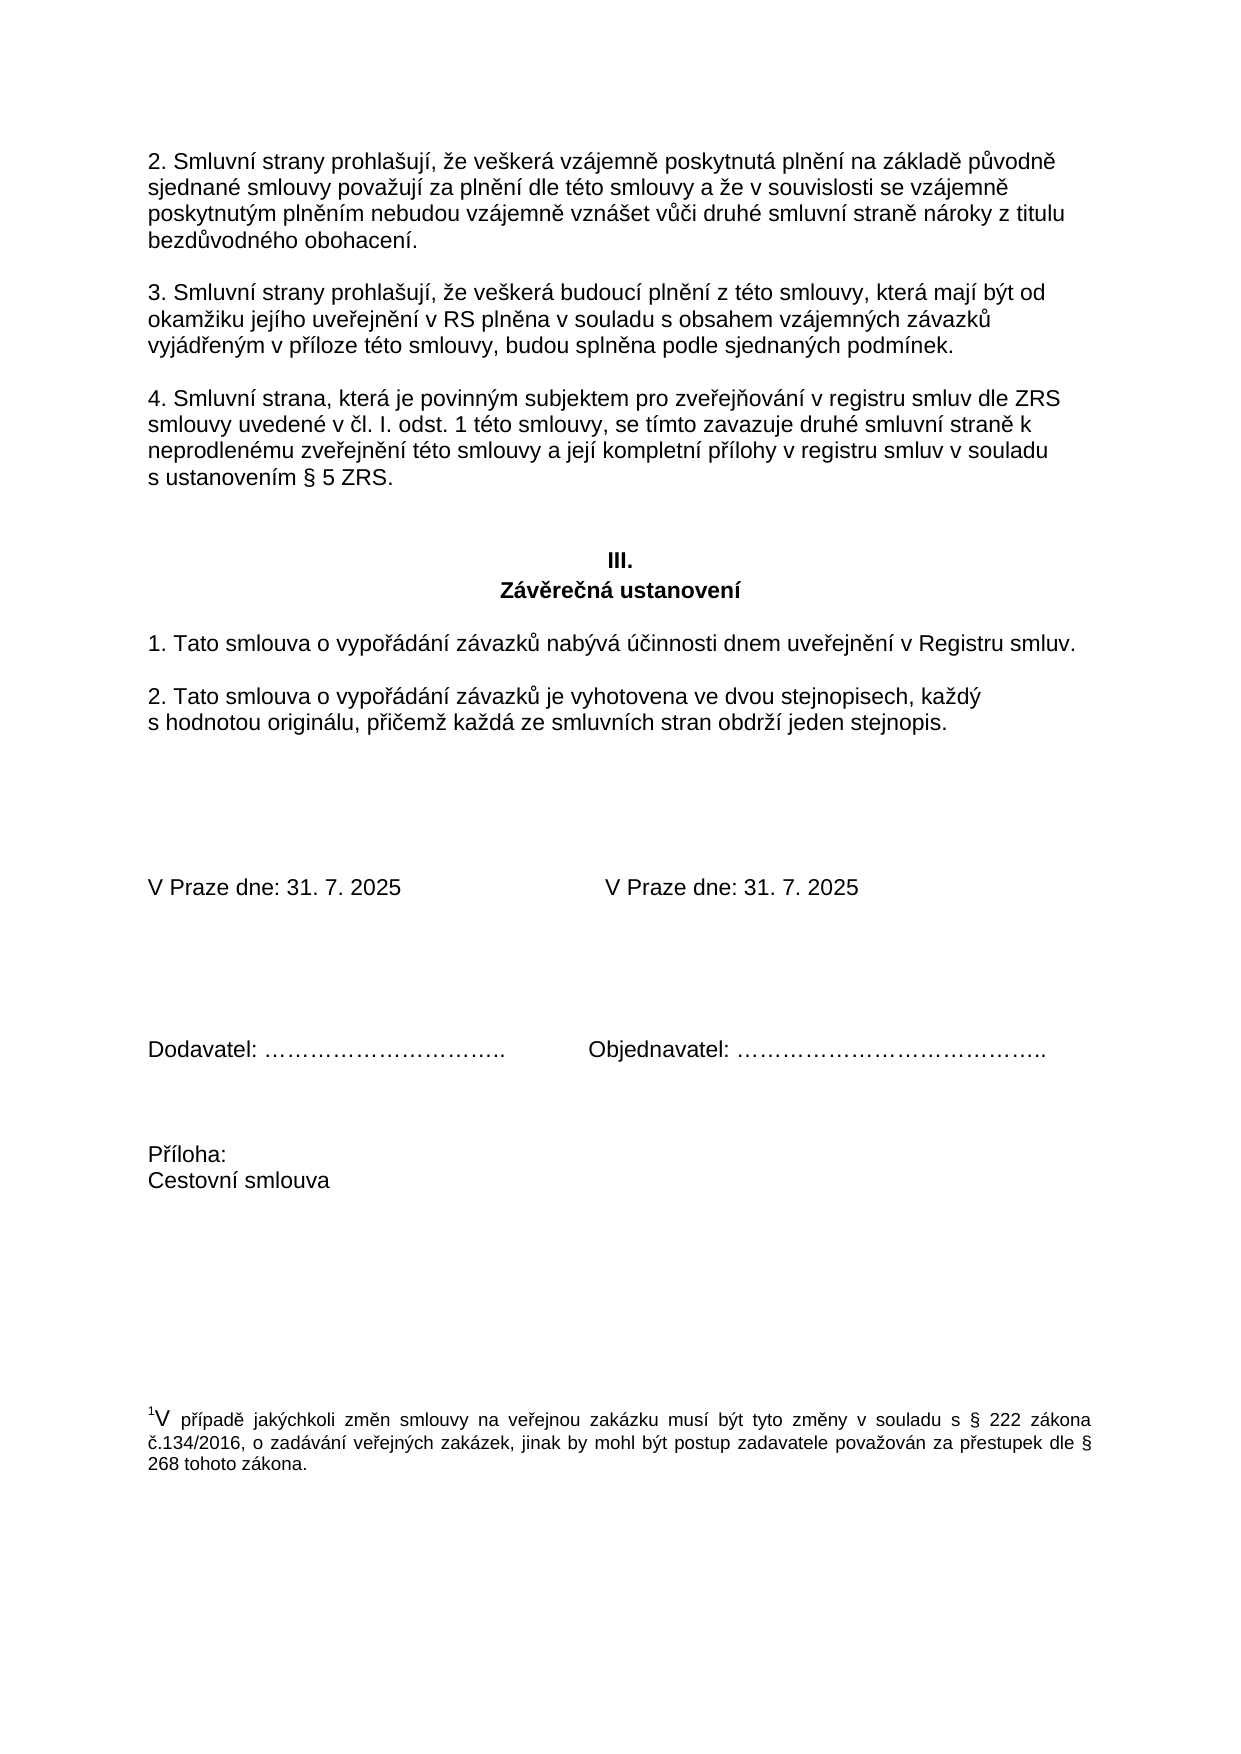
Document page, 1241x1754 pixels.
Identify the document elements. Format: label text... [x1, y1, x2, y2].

text V Praze dne: 31. 7. 2025 V Praze dne: 31. 7. 2025 [148, 870, 1093, 901]
text 1. Tato smlouva o vypořádání závazků nabývá účinnosti dnem uveřejnění v Registru smluv. [148, 630, 1093, 657]
text 2. Tato smlouva o vypořádání závazků je vyhotovena ve dvou stejnopisech, každý s hodnotou originálu, přičemž každá ze smluvních stran obdrží jeden stejnopis. [148, 683, 1093, 736]
text III. [148, 543, 1093, 573]
text 2. Smluvní strany prohlašují, že veškerá vzájemně poskytnutá plnění na základě původně sjednané smlouvy považují za plnění dle této smlouvy a že v souvislosti se vzájemně poskytnutým plněním nebudou vzájemně vznášet vůči druhé smluvní straně nároky z titulu bezdůvodného obohacení. [148, 148, 1093, 253]
text Cestovní smlouva [148, 1167, 1093, 1193]
text Příloha: [148, 1141, 1093, 1167]
text 1V případě jakýchkoli změn smlouvy na veřejnou zakázku musí být tyto změny v souladu s § 222 zákona č.134/2016, o zadávání veřejných zakázek, jinak by mohl být postup zadavatele považován za přestupek dle § 268 tohoto zákona. [148, 1404, 1093, 1475]
text Závěrečná ustanovení [148, 573, 1093, 603]
text Dodavatel: ………………………….. Objednavatel: ………………………………….. [148, 1032, 1093, 1063]
text 4. Smluvní strana, která je povinným subjektem pro zveřejňování v registru smluv dle ZRS smlouvy uvedené v čl. I. odst. 1 této smlouvy, se tímto zavazuje druhé smluvní straně k neprodlenému zveřejnění této smlouvy a její kompletní přílohy v registru smluv v souladu s ustanovením § 5 ZRS. [148, 385, 1093, 490]
text 3. Smluvní strany prohlašují, že veškerá budoucí plnění z této smlouvy, která mají být od okamžiku jejího uveřejnění v RS plněna v souladu s obsahem vzájemných závazků vyjádřeným v příloze této smlouvy, budou splněna podle sjednaných podmínek. [148, 279, 1093, 358]
